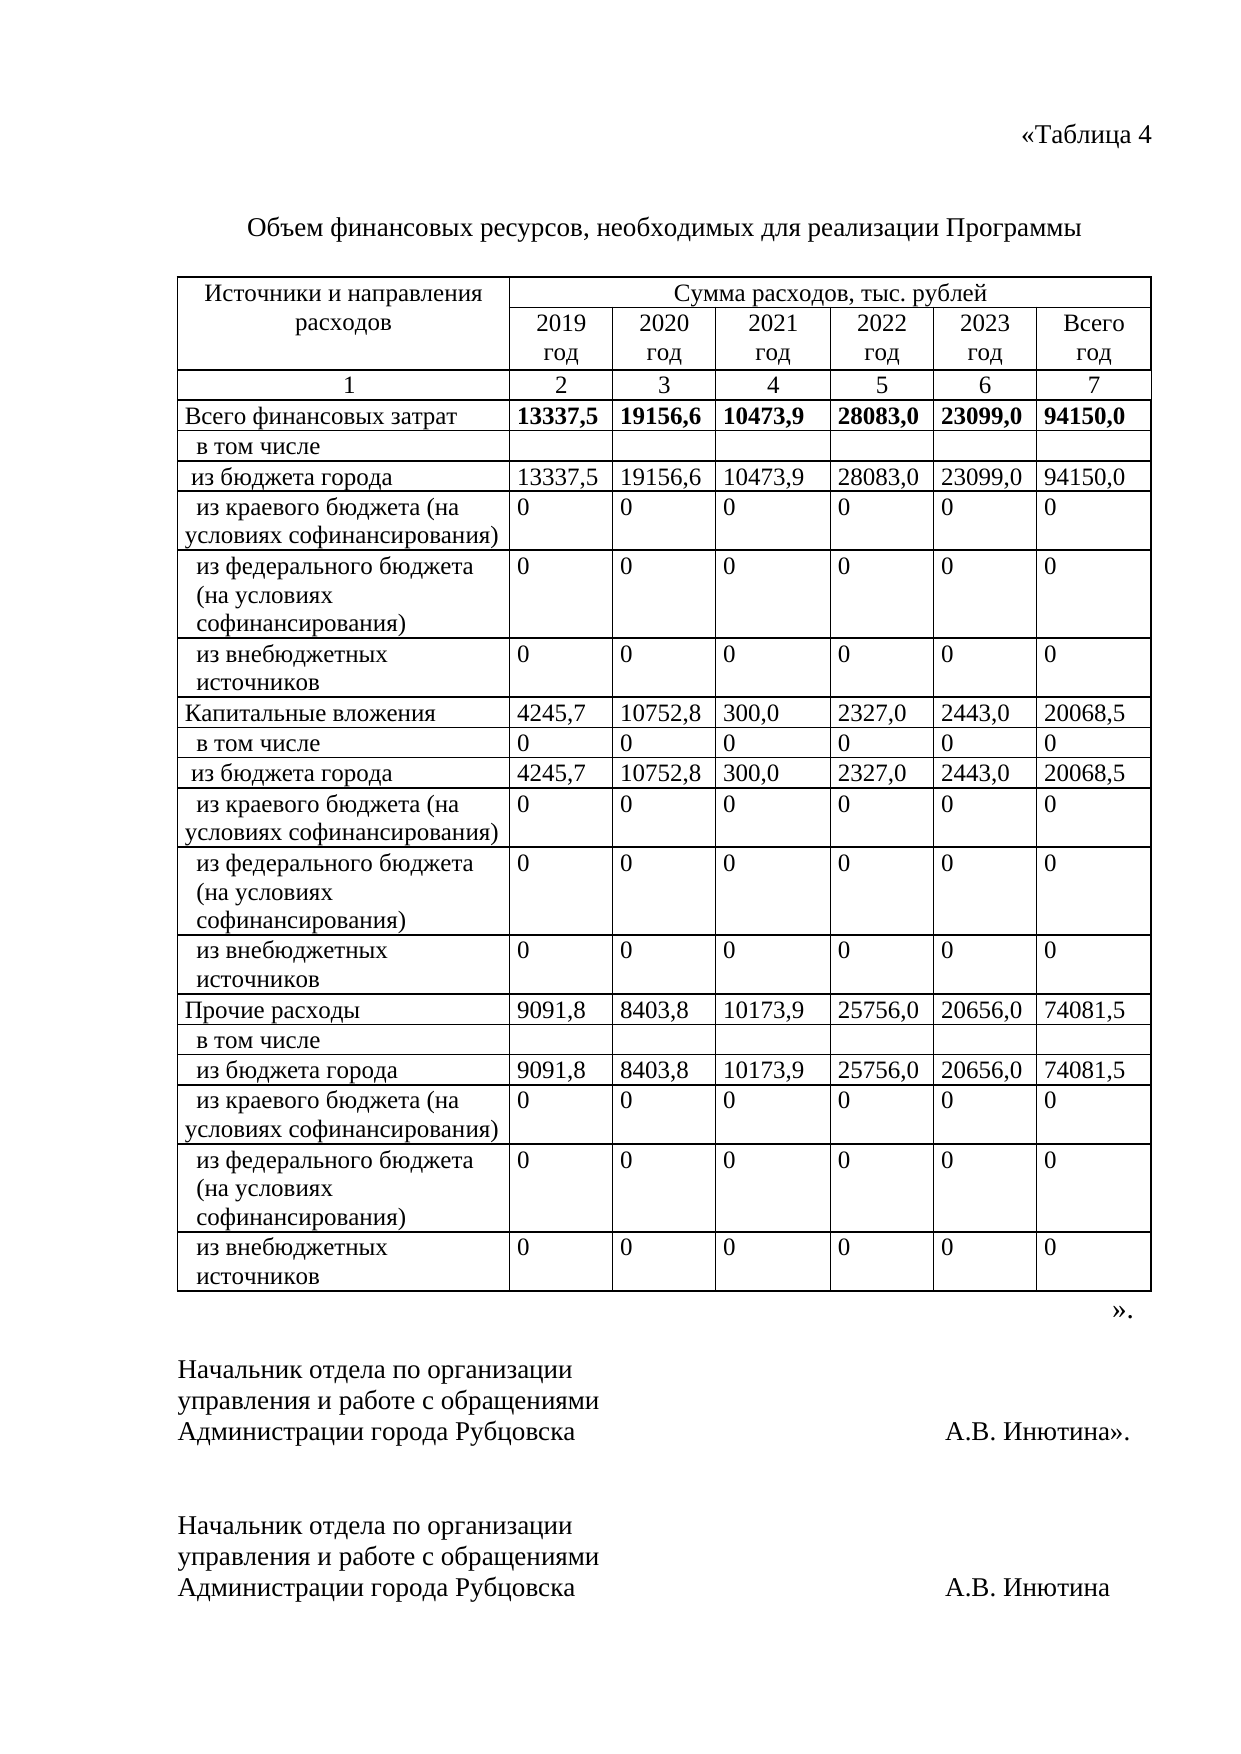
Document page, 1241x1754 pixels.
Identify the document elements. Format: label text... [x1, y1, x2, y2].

table_cell 0 [831, 639, 933, 696]
text Объем финансовых ресурсов, необходимых для реализации Программы [177, 212, 1152, 243]
table_cell 0 [613, 551, 715, 637]
table_cell 10473,9 [716, 401, 830, 430]
table_cell 0 [510, 551, 612, 637]
table_cell из внебюджетных источников [178, 936, 509, 993]
table_cell 0 [934, 551, 1036, 637]
table_cell [510, 1025, 612, 1054]
table_cell 0 [510, 728, 612, 757]
table_cell 13337,5 [510, 401, 612, 430]
table_cell 5 [831, 371, 933, 399]
table_cell 0 [613, 1233, 715, 1290]
table_cell 2443,0 [934, 698, 1036, 727]
table_cell [613, 431, 715, 460]
table_cell 20068,5 [1037, 758, 1150, 787]
table_cell 2327,0 [831, 758, 933, 787]
table_cell [613, 1025, 715, 1054]
table_cell 94150,0 [1037, 401, 1150, 430]
table_cell 0 [510, 1233, 612, 1290]
table_cell 0 [1037, 551, 1150, 637]
table_cell 94150,0 [1037, 462, 1150, 490]
table_cell 2443,0 [934, 758, 1036, 787]
table_cell 2 [510, 371, 612, 399]
table_cell 23099,0 [934, 401, 1036, 430]
table_cell 300,0 [716, 758, 830, 787]
table_cell из федерального бюджета (на условиях софинансирования) [178, 848, 509, 934]
table_cell 0 [1037, 848, 1150, 934]
text управления и работе с обращениями [177, 1384, 1152, 1415]
table_cell 19156,6 [613, 401, 715, 430]
table_cell 9091,8 [510, 995, 612, 1023]
table_cell 2022 год [831, 308, 933, 369]
table_cell 10752,8 [613, 758, 715, 787]
table_cell 0 [613, 848, 715, 934]
table_cell 0 [1037, 639, 1150, 696]
table_cell 0 [831, 936, 933, 993]
table_cell в том числе [178, 728, 509, 757]
table_cell 0 [613, 728, 715, 757]
table_cell 0 [613, 789, 715, 846]
table_cell 0 [1037, 1086, 1150, 1143]
table_cell 0 [934, 1145, 1036, 1231]
table_cell [934, 431, 1036, 460]
table_cell 0 [716, 1086, 830, 1143]
table_cell 0 [716, 639, 830, 696]
table_cell 0 [831, 848, 933, 934]
table_cell из краевого бюджета (на условиях софинансирования) [178, 492, 509, 549]
table_cell 0 [716, 1145, 830, 1231]
table_cell 0 [613, 492, 715, 549]
table_cell 2327,0 [831, 698, 933, 727]
table_cell 4 [716, 371, 830, 399]
table_cell Всего год [1037, 308, 1150, 369]
table_cell 0 [510, 848, 612, 934]
table_cell 74081,5 [1037, 1055, 1150, 1084]
table_cell Капитальные вложения [178, 698, 509, 727]
table_cell 0 [934, 848, 1036, 934]
table_cell 0 [510, 639, 612, 696]
table_cell 2019 год [510, 308, 612, 369]
table_cell из внебюджетных источников [178, 639, 509, 696]
table_cell [831, 1025, 933, 1054]
table_cell 0 [1037, 1145, 1150, 1231]
table_cell 0 [716, 728, 830, 757]
table_cell 0 [510, 492, 612, 549]
table_cell 4245,7 [510, 698, 612, 727]
table_cell 300,0 [716, 698, 830, 727]
table_cell 10173,9 [716, 1055, 830, 1084]
table_cell 25756,0 [831, 1055, 933, 1084]
text ». [177, 1292, 1152, 1325]
table_cell из бюджета города [178, 1055, 509, 1084]
table_cell 1 [178, 371, 509, 399]
table_cell 0 [716, 551, 830, 637]
table_cell 0 [831, 1233, 933, 1290]
table_cell 2023 год [934, 308, 1036, 369]
table_cell из краевого бюджета (на условиях софинансирования) [178, 789, 509, 846]
table_cell 3 [613, 371, 715, 399]
table_cell [934, 1025, 1036, 1054]
table_cell 0 [613, 1086, 715, 1143]
table_cell 0 [1037, 1233, 1150, 1290]
table_cell 20656,0 [934, 1055, 1036, 1084]
table_cell 23099,0 [934, 462, 1036, 490]
table_cell 0 [510, 1086, 612, 1143]
table_cell Прочие расходы [178, 995, 509, 1023]
table_cell 0 [1037, 789, 1150, 846]
table_cell [1037, 1025, 1150, 1054]
table_cell 0 [831, 1086, 933, 1143]
table_cell 8403,8 [613, 1055, 715, 1084]
table_cell из федерального бюджета (на условиях софинансирования) [178, 1145, 509, 1231]
text Администрации города Рубцовска А.В. Инютина [177, 1571, 1152, 1602]
text управления и работе с обращениями [177, 1540, 1152, 1571]
table_cell 0 [831, 1145, 933, 1231]
table_cell 20656,0 [934, 995, 1036, 1023]
table_cell Всего финансовых затрат [178, 401, 509, 430]
table_cell 0 [1037, 728, 1150, 757]
table_cell 0 [934, 492, 1036, 549]
table_cell [510, 431, 612, 460]
table_cell 0 [716, 936, 830, 993]
table_cell 0 [831, 551, 933, 637]
table_cell из краевого бюджета (на условиях софинансирования) [178, 1086, 509, 1143]
table_cell [716, 431, 830, 460]
table_cell 0 [934, 1233, 1036, 1290]
table_cell 0 [716, 492, 830, 549]
table_cell 0 [831, 492, 933, 549]
table_cell 9091,8 [510, 1055, 612, 1084]
table_cell 0 [934, 789, 1036, 846]
table_cell 0 [1037, 492, 1150, 549]
table_cell 28083,0 [831, 462, 933, 490]
text Начальник отдела по организации [177, 1353, 1152, 1384]
table_cell 0 [510, 1145, 612, 1231]
table_header Сумма расходов, тыс. рублей [510, 278, 1150, 307]
table_cell 0 [510, 936, 612, 993]
table_cell 13337,5 [510, 462, 612, 490]
text Начальник отдела по организации [177, 1509, 1152, 1540]
table_cell 0 [716, 848, 830, 934]
table_cell 0 [831, 789, 933, 846]
table_cell 4245,7 [510, 758, 612, 787]
table_cell 28083,0 [831, 401, 933, 430]
table_cell в том числе [178, 431, 509, 460]
table_cell 0 [716, 789, 830, 846]
table_cell 74081,5 [1037, 995, 1150, 1023]
table_cell 7 [1037, 371, 1151, 399]
table_cell 0 [1037, 936, 1150, 993]
table_cell 10473,9 [716, 462, 830, 490]
table_cell 0 [510, 789, 612, 846]
table_cell 6 [934, 371, 1036, 399]
table_cell в том числе [178, 1025, 509, 1054]
table_cell 0 [613, 936, 715, 993]
table_header Источники и направления расходов [178, 278, 509, 369]
table_cell 20068,5 [1037, 698, 1150, 727]
table_cell [716, 1025, 830, 1054]
table_cell 25756,0 [831, 995, 933, 1023]
table_cell 19156,6 [613, 462, 715, 490]
table_cell 0 [716, 1233, 830, 1290]
table_cell 10752,8 [613, 698, 715, 727]
text Администрации города Рубцовска А.В. Инютина». [177, 1415, 1152, 1447]
table_cell 10173,9 [716, 995, 830, 1023]
table_cell [1037, 431, 1150, 460]
text «Таблица 4 [177, 118, 1152, 149]
table_cell 2021 год [716, 308, 830, 369]
table_cell из бюджета города [178, 462, 509, 490]
table_cell [831, 431, 933, 460]
table_cell 0 [934, 1086, 1036, 1143]
table_cell 2020 год [613, 308, 715, 369]
table_cell 0 [831, 728, 933, 757]
table_cell 0 [613, 639, 715, 696]
table_cell из внебюджетных источников [178, 1233, 509, 1290]
table_cell 0 [934, 639, 1036, 696]
table_cell 0 [934, 936, 1036, 993]
table_cell из федерального бюджета (на условиях софинансирования) [178, 551, 509, 637]
table_cell 0 [613, 1145, 715, 1231]
table_cell из бюджета города [178, 758, 509, 787]
table_cell 8403,8 [613, 995, 715, 1023]
table_cell 0 [934, 728, 1036, 757]
